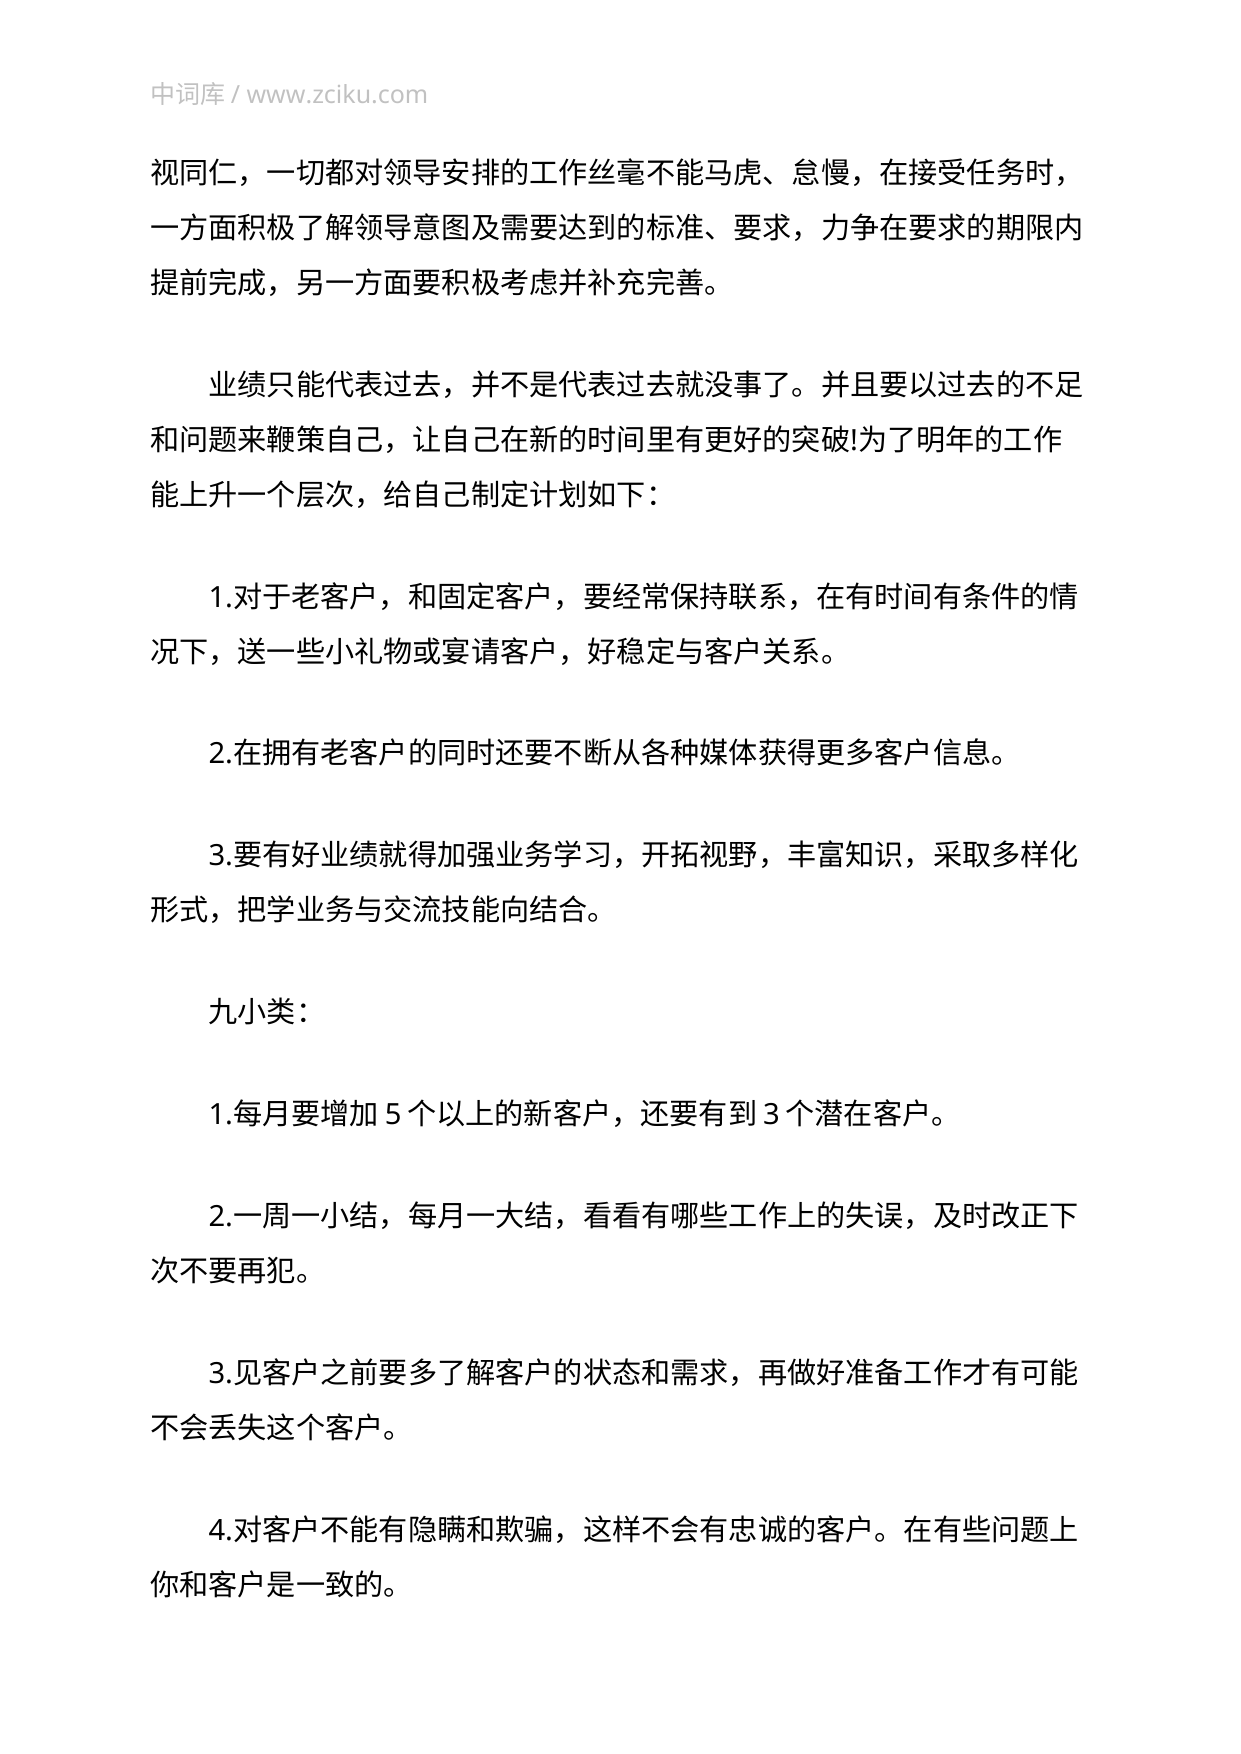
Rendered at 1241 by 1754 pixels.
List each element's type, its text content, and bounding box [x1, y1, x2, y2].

text 1.每月要增加5个以上的新客户，还要有到3个潜在客户。 [150, 1091, 1090, 1133]
text 3.要有好业绩就得加强业务学习，开拓视野，丰富知识，采取多样化形式，把学业务与交流技能向结合。 [150, 832, 1090, 929]
text 4.对客户不能有隐瞒和欺骗，这样不会有忠诚的客户。在有些问题上你和客户是一致的。 [150, 1506, 1090, 1603]
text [150, 150, 1090, 302]
text 1.对于老客户，和固定客户，要经常保持联系，在有时间有条件的情况下，送一些小礼物或宴请客户，好稳定与客户关系。 [150, 573, 1090, 671]
text 业绩只能代表过去，并不是代表过去就没事了。并且要以过去的不足和问题来鞭策自己，让自己在新的时间里有更好的突破!为了明年的工作能上升一个层次，给自己制定计划如下： [150, 362, 1090, 514]
text 九小类： [150, 989, 1090, 1031]
text 2.一周一小结，每月一大结，看看有哪些工作上的失误，及时改正下次不要再犯。 [150, 1192, 1090, 1290]
text 2.在拥有老客户的同时还要不断从各种媒体获得更多客户信息。 [150, 730, 1090, 772]
text 3.见客户之前要多了解客户的状态和需求，再做好准备工作才有可能不会丢失这个客户。 [150, 1349, 1090, 1447]
